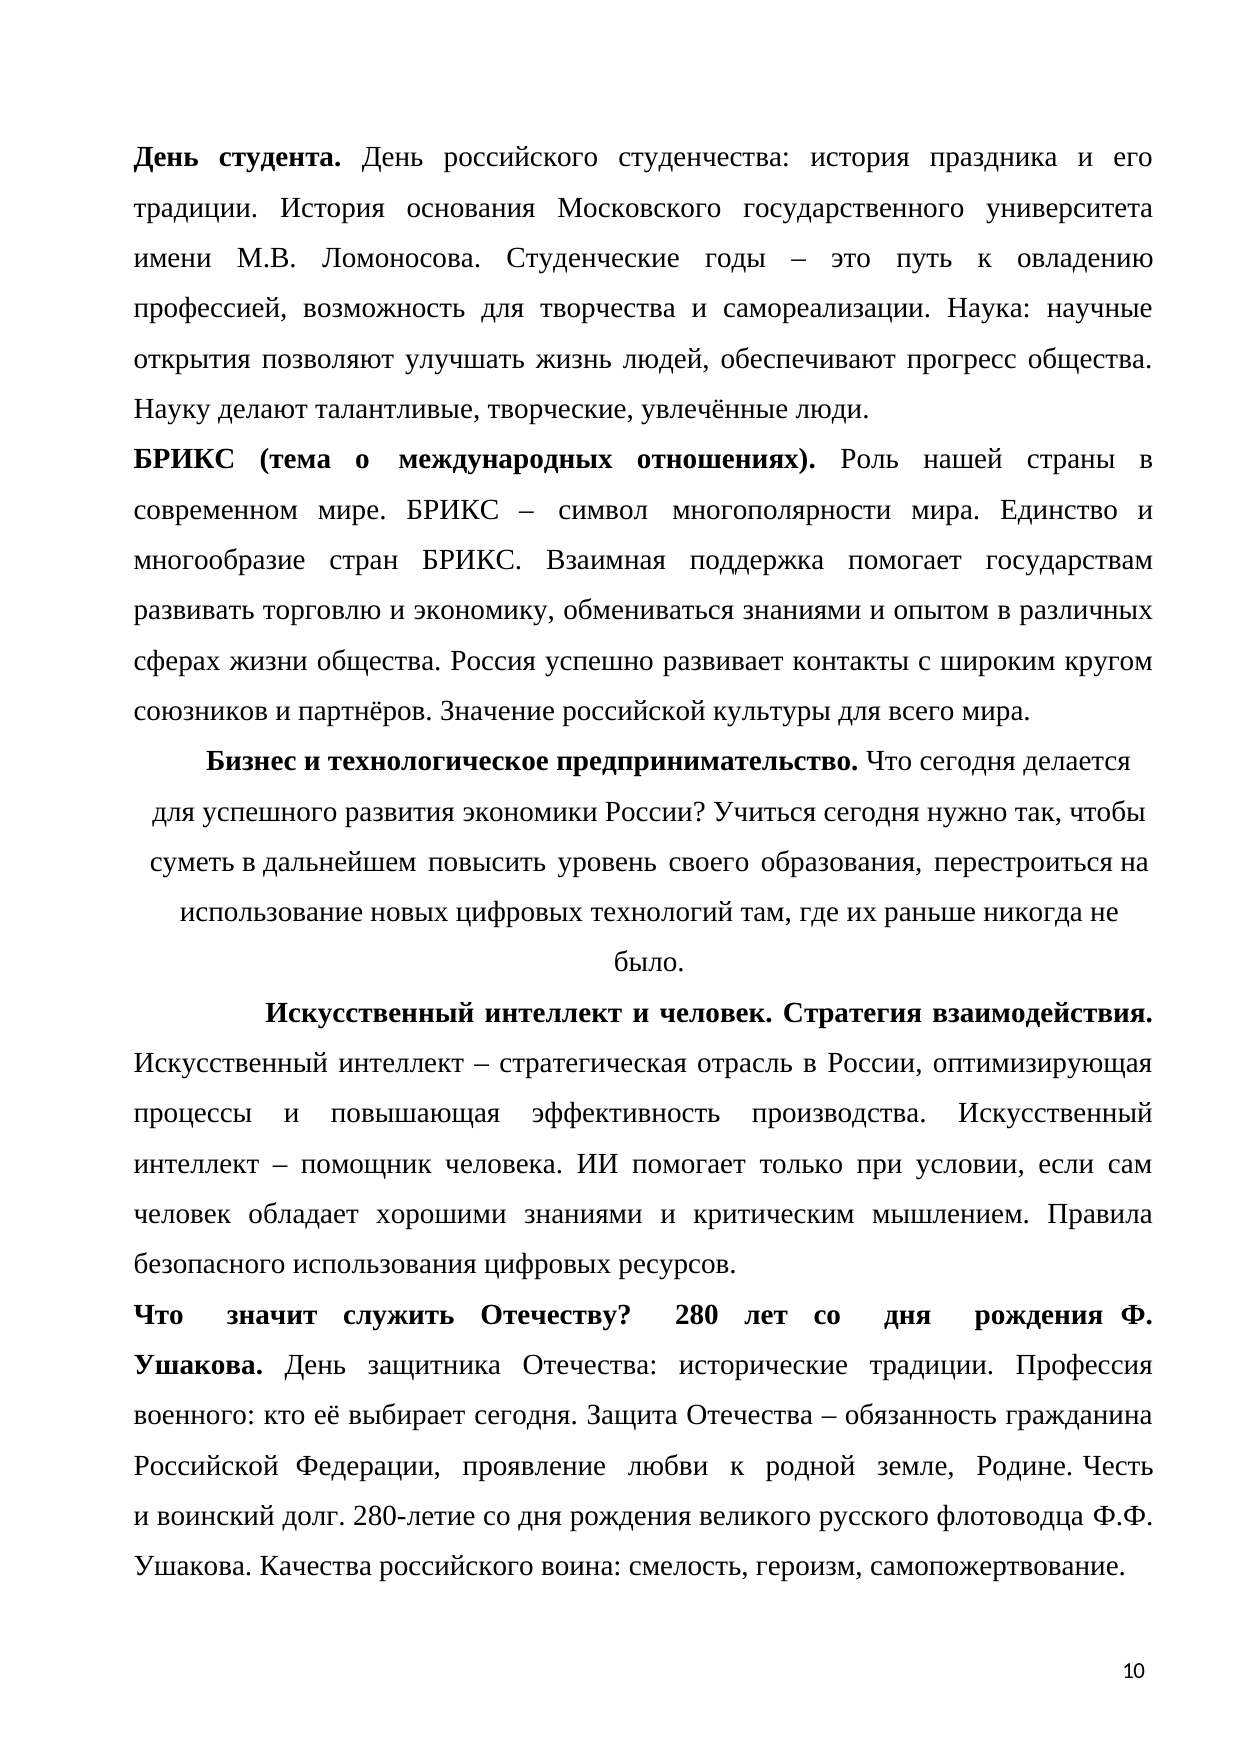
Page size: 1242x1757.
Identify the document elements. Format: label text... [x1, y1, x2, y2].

text День студента. День российского студенчества: история праздника и его традиции. История основания Московского государственного университета имени М.В. Ломоносова. Студенческие годы – это путь к овладению профессией, возможность для творчества и самореализации. Наука: научные открытия позволяют улучшать жизнь людей, обеспечивают прогресс общества. Науку делают талантливые, творческие, увлечённые люди. [133, 139, 1153, 425]
text БРИКС (тема о международных отношениях). Роль нашей страны в современном мире. БРИКС – символ многополярности мира. Единство и многообразие стран БРИКС. Взаимная поддержка помогает государствам развивать торговлю и экономику, обмениваться знаниями и опытом в различных сферах жизни общества. Россия успешно развивает контакты с широким кругом союзников и партнёров. Значение российской культуры для всего мира. [133, 441, 1154, 727]
text Бизнес и технологическое предпринимательство. Что сегодня делается для успешного развития экономики России? Учиться сегодня нужно так, чтобы суметь в дальнейшем повысить уровень своего образования, перестроиться на использование новых цифровых технологий там, где их раньше никогда не было. [144, 743, 1154, 978]
text Искусственный интеллект и человек. Стратегия взаимодействия. Искусственный интеллект – стратегическая отрасль в России, оптимизирующая процессы и повышающая эффективность производства. Искусственный интеллект – помощник человека. ИИ помогает только при условии, если сам человек обладает хорошими знаниями и критическим мышлением. Правила безопасного использования цифровых ресурсов. [133, 995, 1153, 1280]
text Что значит служить Отечеству? 280 лет со дня рождения Ф. Ушакова. День защитника Отечества: исторические традиции. Профессия военного: кто её выбирает сегодня. Защита Отечества – обязанность гражданина Российской Федерации, проявление любви к родной земле, Родине. Честь и воинский долг. 280-летие со дня рождения великого русского флотоводца Ф.Ф. Ушакова. Качества российского воина: смелость, героизм, самопожертвование. [133, 1297, 1153, 1582]
